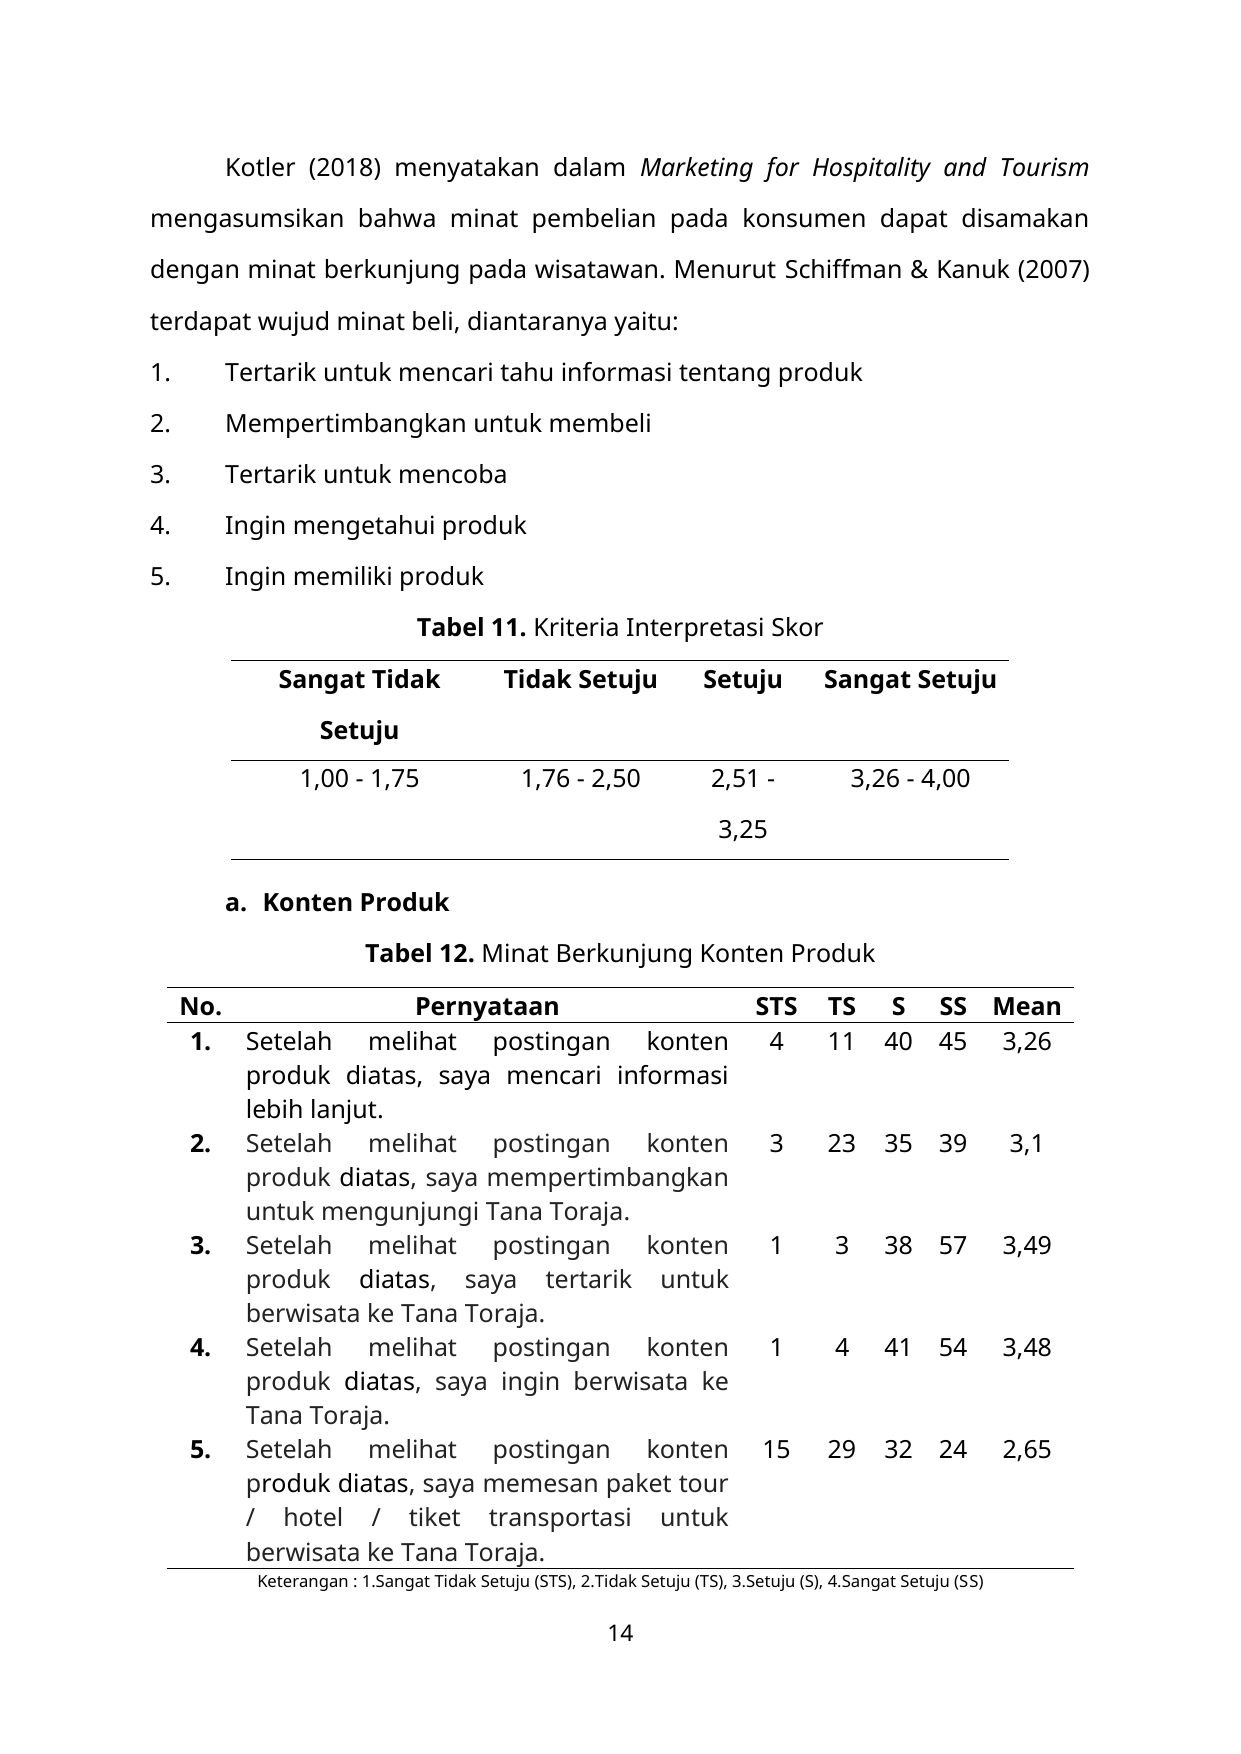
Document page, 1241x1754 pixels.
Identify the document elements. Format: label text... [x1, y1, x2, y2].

table_cell 41 [871, 1330, 926, 1432]
table_cell 2,51 - 3,25 [674, 761, 812, 859]
table_cell 3. [167, 1228, 234, 1330]
text Tabel 12. Minat Berkunjung Konten Produk [150, 936, 1090, 970]
text Tabel 11. Kriteria Interpretasi Skor [150, 609, 1090, 643]
table_cell 11 [813, 1023, 871, 1125]
list Tertarik untuk mencoba [150, 456, 1090, 490]
table_cell 45 [926, 1023, 980, 1125]
table_cell 3,48 [980, 1330, 1074, 1432]
table_cell 1,76 - 2,50 [488, 761, 674, 859]
table_cell 2,65 [980, 1432, 1074, 1568]
table_header Sangat Tidak Setuju [231, 661, 487, 760]
table_cell 32 [871, 1432, 926, 1568]
table_cell 24 [926, 1432, 980, 1568]
table_header STS [740, 988, 812, 1022]
table_cell 3,26 - 4,00 [812, 761, 1009, 859]
table_cell 2. [167, 1125, 234, 1228]
table_header Setuju [674, 661, 812, 760]
table_header No. [167, 988, 234, 1022]
table_cell 3,49 [980, 1228, 1074, 1330]
table_cell 3 [813, 1228, 871, 1330]
list Ingin memiliki produk [150, 558, 1090, 592]
text Keterangan : 1.Sangat Tidak Setuju (STS), 2.Tidak Setuju (TS), 3.Setuju (S), 4.Sangat Setuju (SS) [150, 1569, 1090, 1592]
table_cell 4. [167, 1330, 234, 1432]
table_cell Setelah melihat postingan konten produk diatas, saya tertarik untuk berwisata ke Tana Toraja. [234, 1228, 740, 1330]
table_cell 4 [740, 1023, 812, 1125]
table_cell 39 [926, 1125, 980, 1228]
table_cell 1 [740, 1228, 812, 1330]
list Tertarik untuk mencari tahu informasi tentang produk [150, 354, 1090, 388]
table_header SS [926, 988, 980, 1022]
table_cell 1. [167, 1023, 234, 1125]
table_header Tidak Setuju [488, 661, 674, 760]
table_header Mean [980, 988, 1074, 1022]
table_cell 3,1 [980, 1125, 1074, 1228]
table_cell 40 [871, 1023, 926, 1125]
table_cell 5. [167, 1432, 234, 1568]
table_cell 29 [813, 1432, 871, 1568]
table_cell Setelah melihat postingan konten produk diatas, saya memesan paket tour / hotel / tiket transportasi untuk berwisata ke Tana Toraja. [234, 1432, 740, 1568]
table_cell 38 [871, 1228, 926, 1330]
table_cell 1,00 - 1,75 [231, 761, 487, 859]
table_header TS [813, 988, 871, 1022]
table_cell 23 [813, 1125, 871, 1228]
list Mempertimbangkan untuk membeli [150, 405, 1090, 439]
table_header S [871, 988, 926, 1022]
table_cell 35 [871, 1125, 926, 1228]
table_cell Setelah melihat postingan konten produk diatas, saya mencari informasi lebih lanjut. [234, 1023, 740, 1125]
table_cell 54 [926, 1330, 980, 1432]
list Konten Produk [225, 885, 1090, 919]
table_cell 15 [740, 1432, 812, 1568]
list Ingin mengetahui produk [150, 507, 1090, 541]
table_cell 3,26 [980, 1023, 1074, 1125]
table_cell 57 [926, 1228, 980, 1330]
table_cell 1 [740, 1330, 812, 1432]
table_header Sangat Setuju [812, 661, 1009, 760]
text Kotler (2018) menyatakan dalam Marketing for Hospitality and Tourism mengasumsikan bahwa minat pembelian pada konsumen dapat disamakan dengan minat berkunjung pada wisatawan. Menurut Schiffman & Kanuk (2007) terdapat wujud minat beli, diantaranya yaitu: [150, 150, 1090, 337]
table_cell Setelah melihat postingan konten produk diatas, saya mempertimbangkan untuk mengunjungi Tana Toraja. [234, 1125, 740, 1228]
table_cell 3 [740, 1125, 812, 1228]
table_header Pernyataan [234, 988, 740, 1022]
table_cell 4 [813, 1330, 871, 1432]
table_cell Setelah melihat postingan konten produk diatas, saya ingin berwisata ke Tana Toraja. [234, 1330, 740, 1432]
